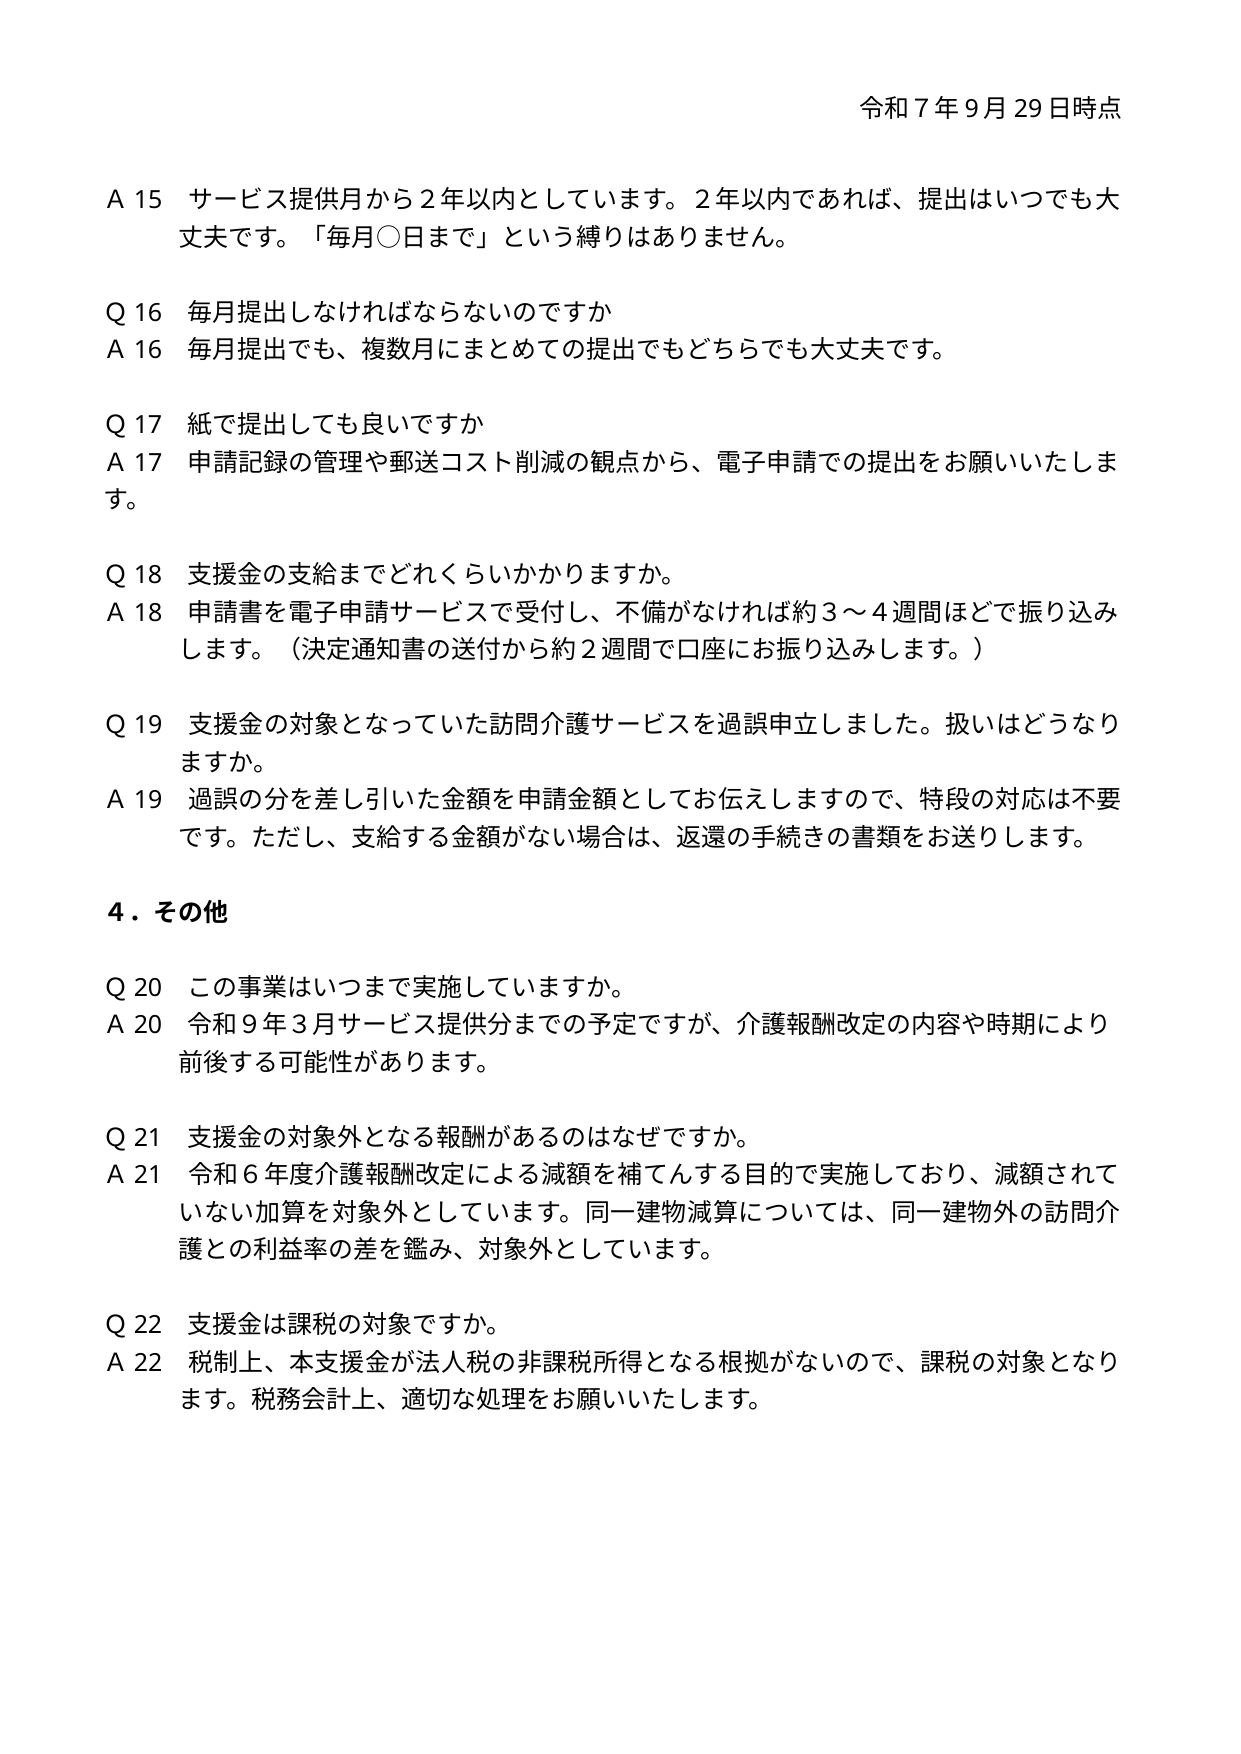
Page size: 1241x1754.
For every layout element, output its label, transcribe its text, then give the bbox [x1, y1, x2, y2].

text 前後する可能性があります。 [103, 1042, 1122, 1079]
text Ｑ21 支援金の対象外となる報酬があるのはなぜですか。 [103, 1117, 1122, 1154]
text Ａ21 令和６年度介護報酬改定による減額を補てんする目的で実施しており、減額されていない加算を対象外としています。同一建物減算については、同一建物外の訪問介護との利益率の差を鑑み、対象外としています。 [103, 1154, 1122, 1267]
text Ｑ22 支援金は課税の対象ですか。 [103, 1304, 1122, 1342]
text Ａ16 毎月提出でも、複数月にまとめての提出でもどちらでも大丈夫です。 [103, 329, 1122, 367]
text Ｑ17 紙で提出しても良いですか [103, 404, 1122, 442]
text Ｑ18 支援金の支給までどれくらいかかりますか。 [103, 554, 1122, 592]
text Ａ22 税制上、本支援金が法人税の非課税所得となる根拠がないので、課税の対象となります。税務会計上、適切な処理をお願いいたします。 [103, 1342, 1122, 1417]
text ４．その他 [103, 892, 1122, 929]
text Ｑ16 毎月提出しなければならないのですか [103, 292, 1122, 329]
text Ｑ19 支援金の対象となっていた訪問介護サービスを過誤申立しました。扱いはどうなりますか。 [103, 704, 1122, 779]
text Ｑ20 この事業はいつまで実施していますか。 [103, 967, 1122, 1004]
text Ａ19 過誤の分を差し引いた金額を申請金額としてお伝えしますので、特段の対応は不要です。ただし、支給する金額がない場合は、返還の手続きの書類をお送りします。 [103, 779, 1122, 854]
text Ａ18 申請書を電子申請サービスで受付し、不備がなければ約３～４週間ほどで振り込みします。（決定通知書の送付から約２週間で口座にお振り込みします。） [103, 592, 1122, 667]
text Ａ20 令和９年３月サービス提供分までの予定ですが、介護報酬改定の内容や時期により [103, 1004, 1122, 1042]
text Ａ17 申請記録の管理や郵送コスト削減の観点から、電子申請での提出をお願いいたします。 [103, 442, 1122, 517]
text Ａ15 サービス提供月から２年以内としています。２年以内であれば、提出はいつでも大丈夫です。「毎月○日まで」という縛りはありません。 [103, 179, 1122, 254]
